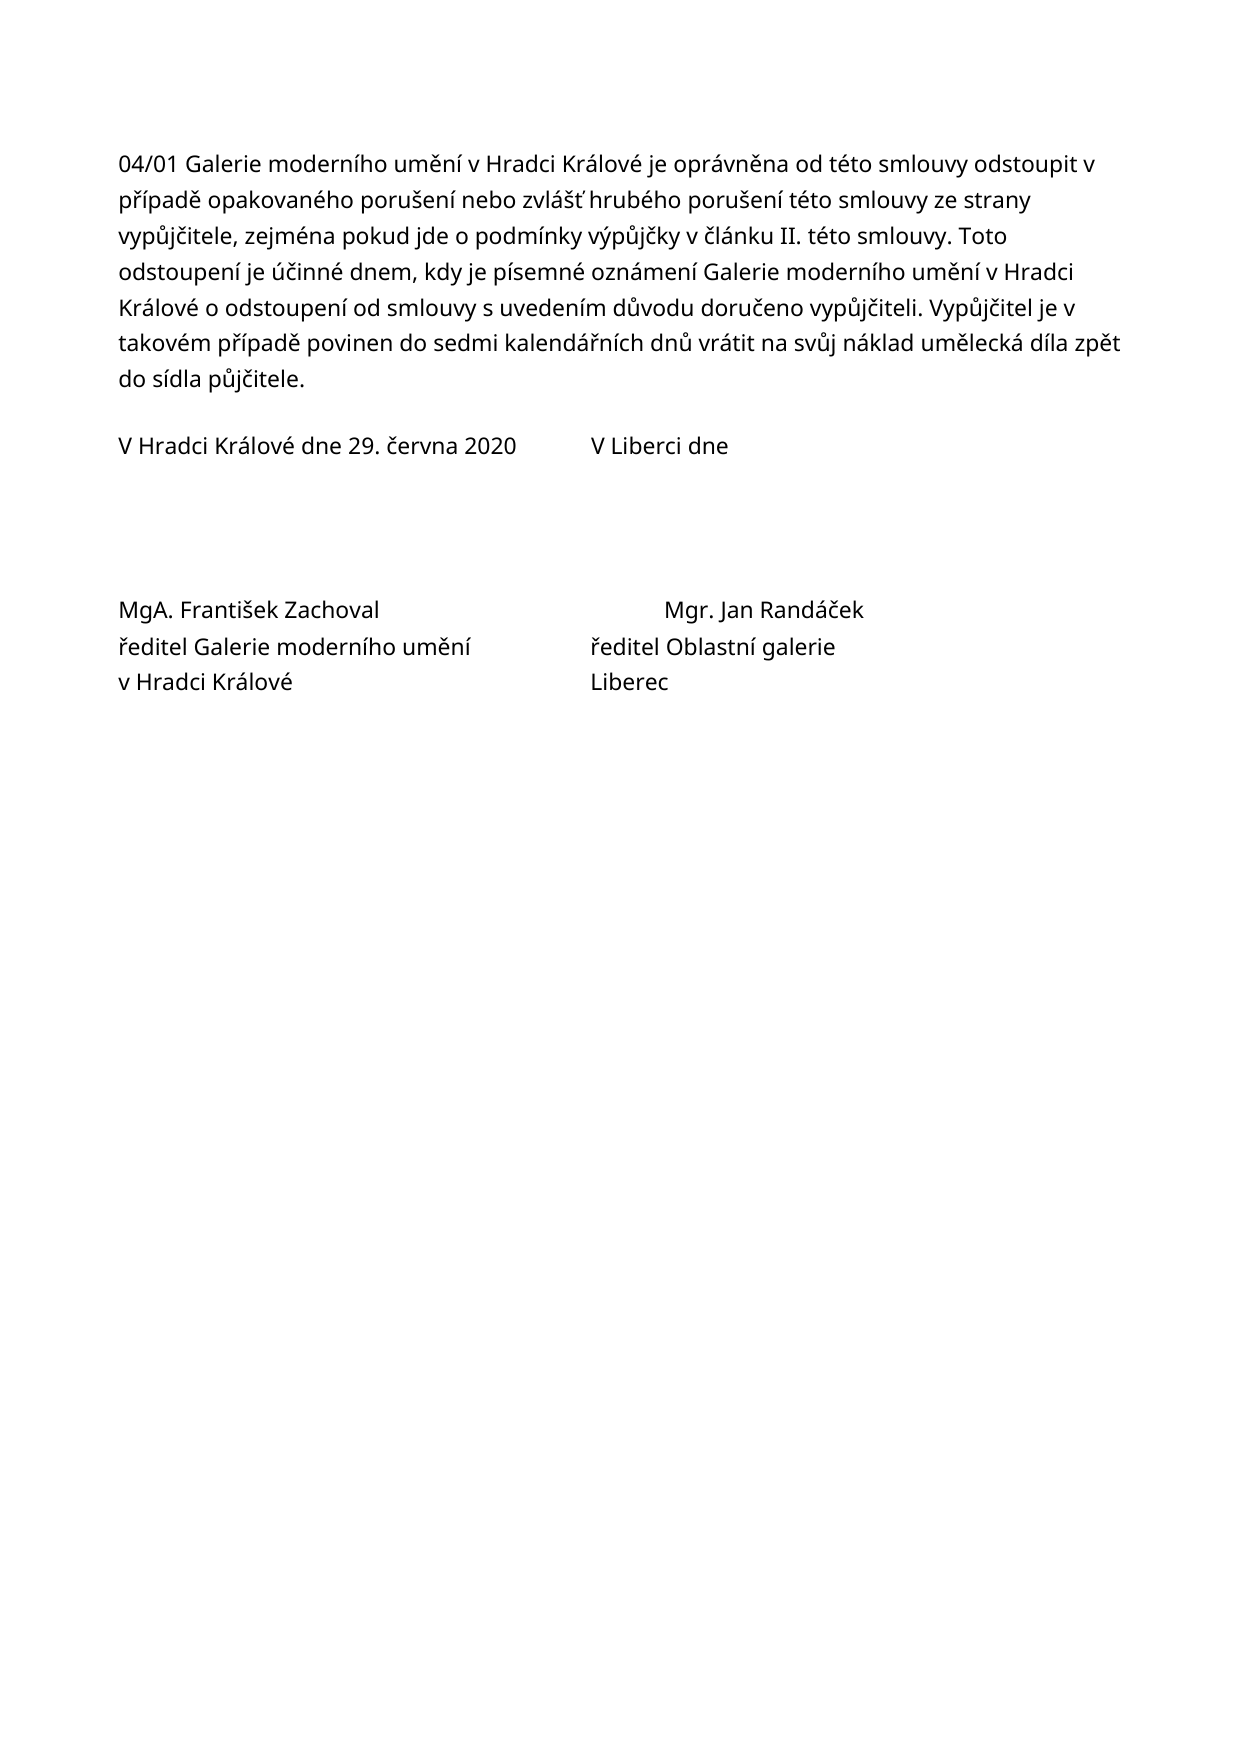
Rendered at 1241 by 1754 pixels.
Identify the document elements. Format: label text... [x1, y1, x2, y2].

text MgA. František Zachoval Mgr. Jan Randáček ředitel Galerie moderního umění ředitel Oblastní galerie [118, 594, 1122, 662]
text V Hradci Králové dne 29. června 2020 V Liberci dne [118, 430, 1122, 461]
text v Hradci Králové Liberec [118, 666, 1122, 698]
text 04/01 Galerie moderního umění v Hradci Králové je oprávněna od této smlouvy odstoupit v případě opakovaného porušení nebo zvlášť hrubého porušení této smlouvy ze strany vypůjčitele, zejména pokud jde o podmínky výpůjčky v článku II. této smlouvy. Toto odstoupení je účinné dnem, kdy je písemné oznámení Galerie moderního umění v Hradci Králové o odstoupení od smlouvy s uvedením důvodu doručeno vypůjčiteli. Vypůjčitel je v takovém případě povinen do sedmi kalendářních dnů vrátit na svůj náklad umělecká díla zpět do sídla půjčitele. [118, 148, 1122, 394]
